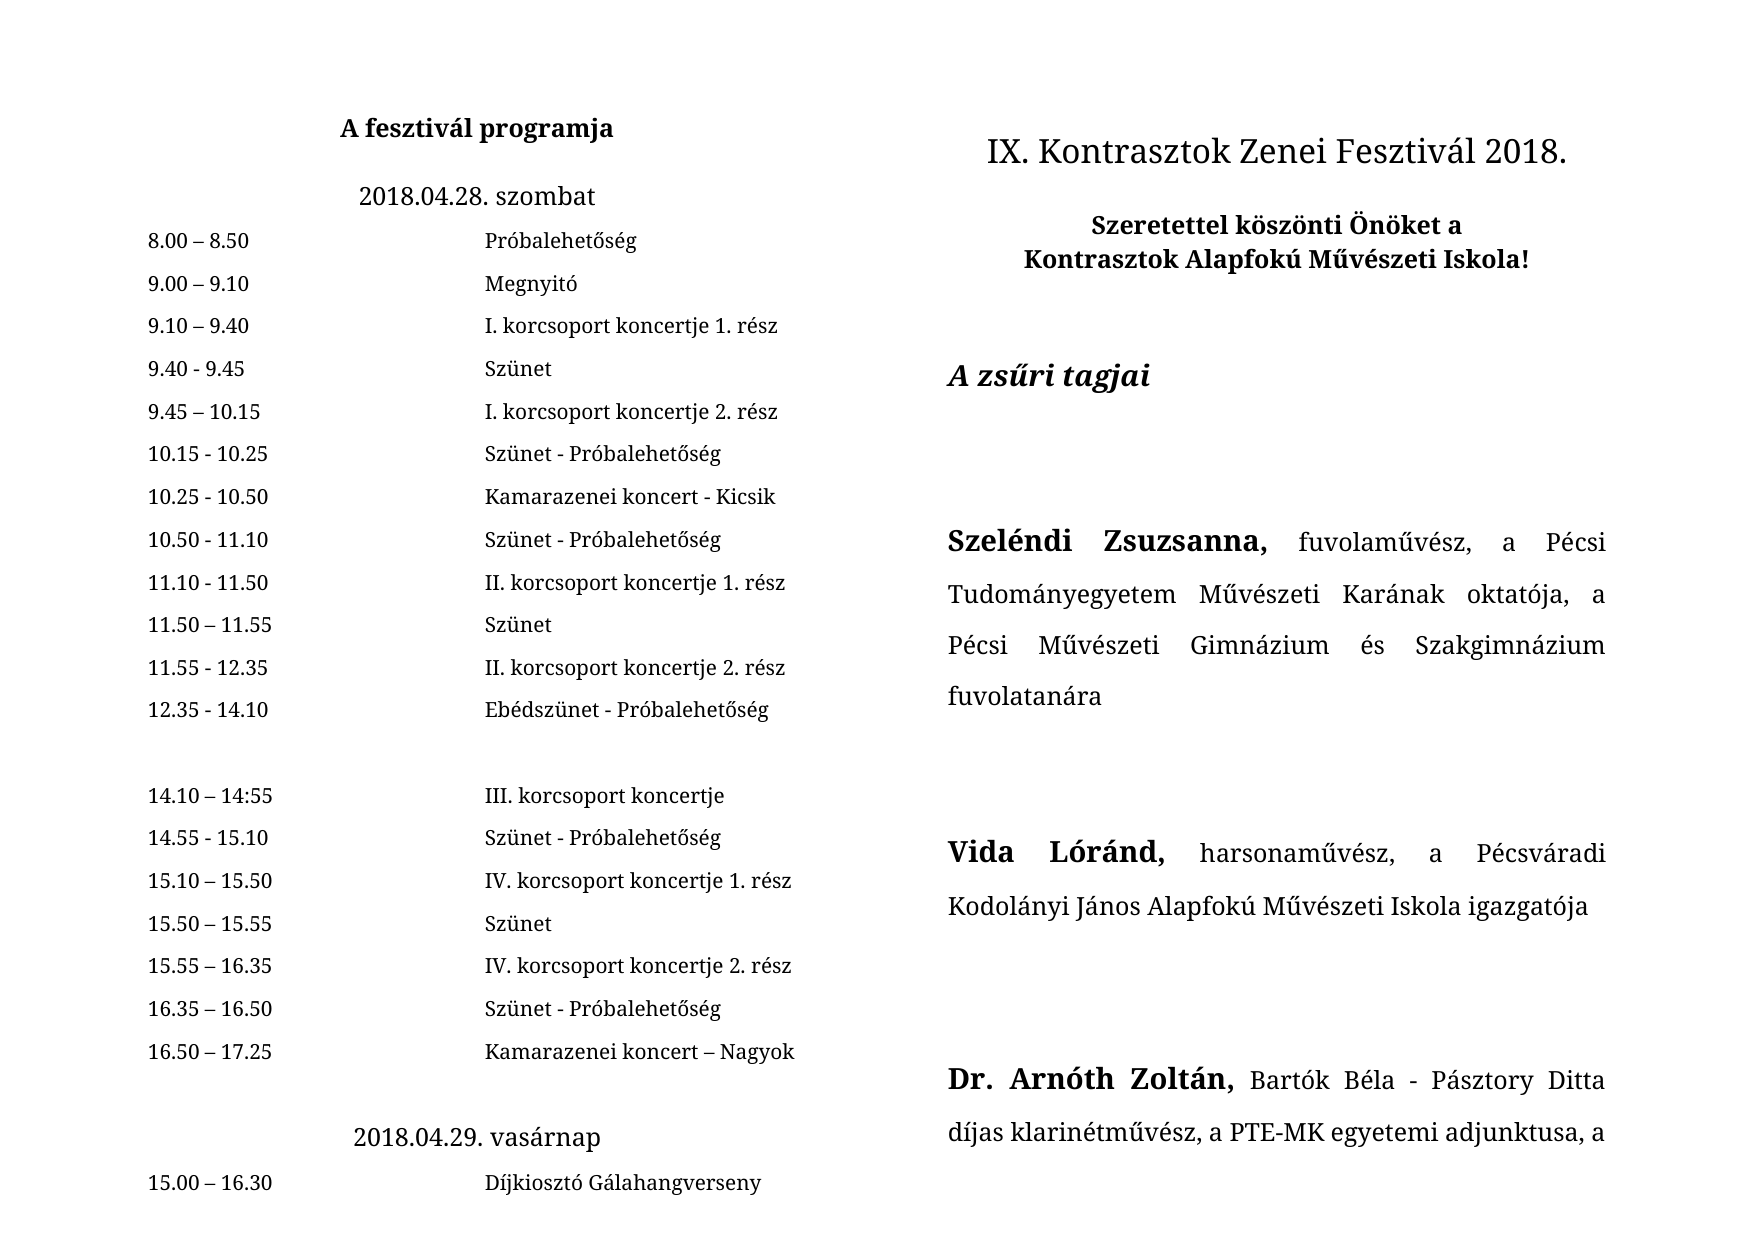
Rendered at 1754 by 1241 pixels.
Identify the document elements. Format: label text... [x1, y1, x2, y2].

table_cell Próbalehetőség [473, 226, 817, 269]
text Szeléndi Zsuzsanna, fuvolaművész, a Pécsi Tudományegyetem Művészeti Karának oktatója, a Pécsi Művészeti Gimnázium és Szakgimnázium fuvolatanára [948, 520, 1606, 713]
text Vida Lóránd, harsonaművész, a Pécsváradi Kodolányi János Alapfokú Művészeti Iskola igazgatója [948, 832, 1606, 922]
table_cell Kamarazenei koncert - Kicsik [473, 482, 817, 525]
table_cell 15.55 – 16.35 [136, 952, 473, 994]
table_cell 2018.04.29. vasárnap [136, 1120, 817, 1168]
table_cell 10.50 - 11.10 [136, 525, 473, 568]
table_cell Szünet - Próbalehetőség Kamarazenei koncert – Nagyok [473, 994, 817, 1120]
table_cell I. korcsoport koncertje 1. rész [473, 311, 817, 354]
table_cell IV. korcsoport koncertje 2. rész [473, 952, 817, 994]
table_cell 9.10 – 9.40 [136, 311, 473, 354]
table_cell Megnyitó [473, 269, 817, 311]
table_cell 16.35 – 16.50 16.50 – 17.25 [136, 994, 473, 1120]
text Szeretettel köszönti Önöket a [948, 208, 1606, 242]
table_cell IV. korcsoport koncertje 1. rész [473, 866, 817, 909]
table_cell Szünet - Próbalehetőség [473, 440, 817, 482]
text IX. Kontrasztok Zenei Fesztivál 2018. [948, 128, 1606, 174]
table_cell 11.50 – 11.55 11.55 - 12.35 12.35 - 14.10 14.10 – 14:55 14.55 - 15.10 [136, 610, 473, 866]
table_cell 15.10 – 15.50 [136, 866, 473, 909]
table_cell 10.15 - 10.25 [136, 440, 473, 482]
table_header A fesztivál programja [136, 110, 817, 178]
table_cell 2018.04.28. szombat [136, 179, 817, 226]
table_cell Szünet [473, 909, 817, 952]
table_cell Díjkiosztó Gálahangverseny [473, 1168, 817, 1240]
table_cell 9.00 – 9.10 [136, 269, 473, 311]
table_cell 9.45 – 10.15 [136, 397, 473, 439]
table_cell 15.00 – 16.30 [136, 1168, 473, 1240]
table_cell 15.50 – 15.55 [136, 909, 473, 952]
text Kontrasztok Alapfokú Művészeti Iskola! [948, 242, 1606, 276]
table_cell I. korcsoport koncertje 2. rész [473, 397, 817, 439]
text A zsűri tagjai [948, 355, 1606, 395]
table_cell Szünet - Próbalehetőség [473, 525, 817, 568]
table_cell 10.25 - 10.50 [136, 482, 473, 525]
table_cell 11.10 - 11.50 [136, 568, 473, 610]
table_cell Szünet II. korcsoport koncertje 2. rész Ebédszünet - Próbalehetőség III. korcsoport koncertje Szünet - Próbalehetőség [473, 610, 817, 866]
table_cell II. korcsoport koncertje 1. rész [473, 568, 817, 610]
table_cell Szünet [473, 354, 817, 397]
table_cell 8.00 – 8.50 [136, 226, 473, 269]
table_cell 9.40 - 9.45 [136, 354, 473, 397]
